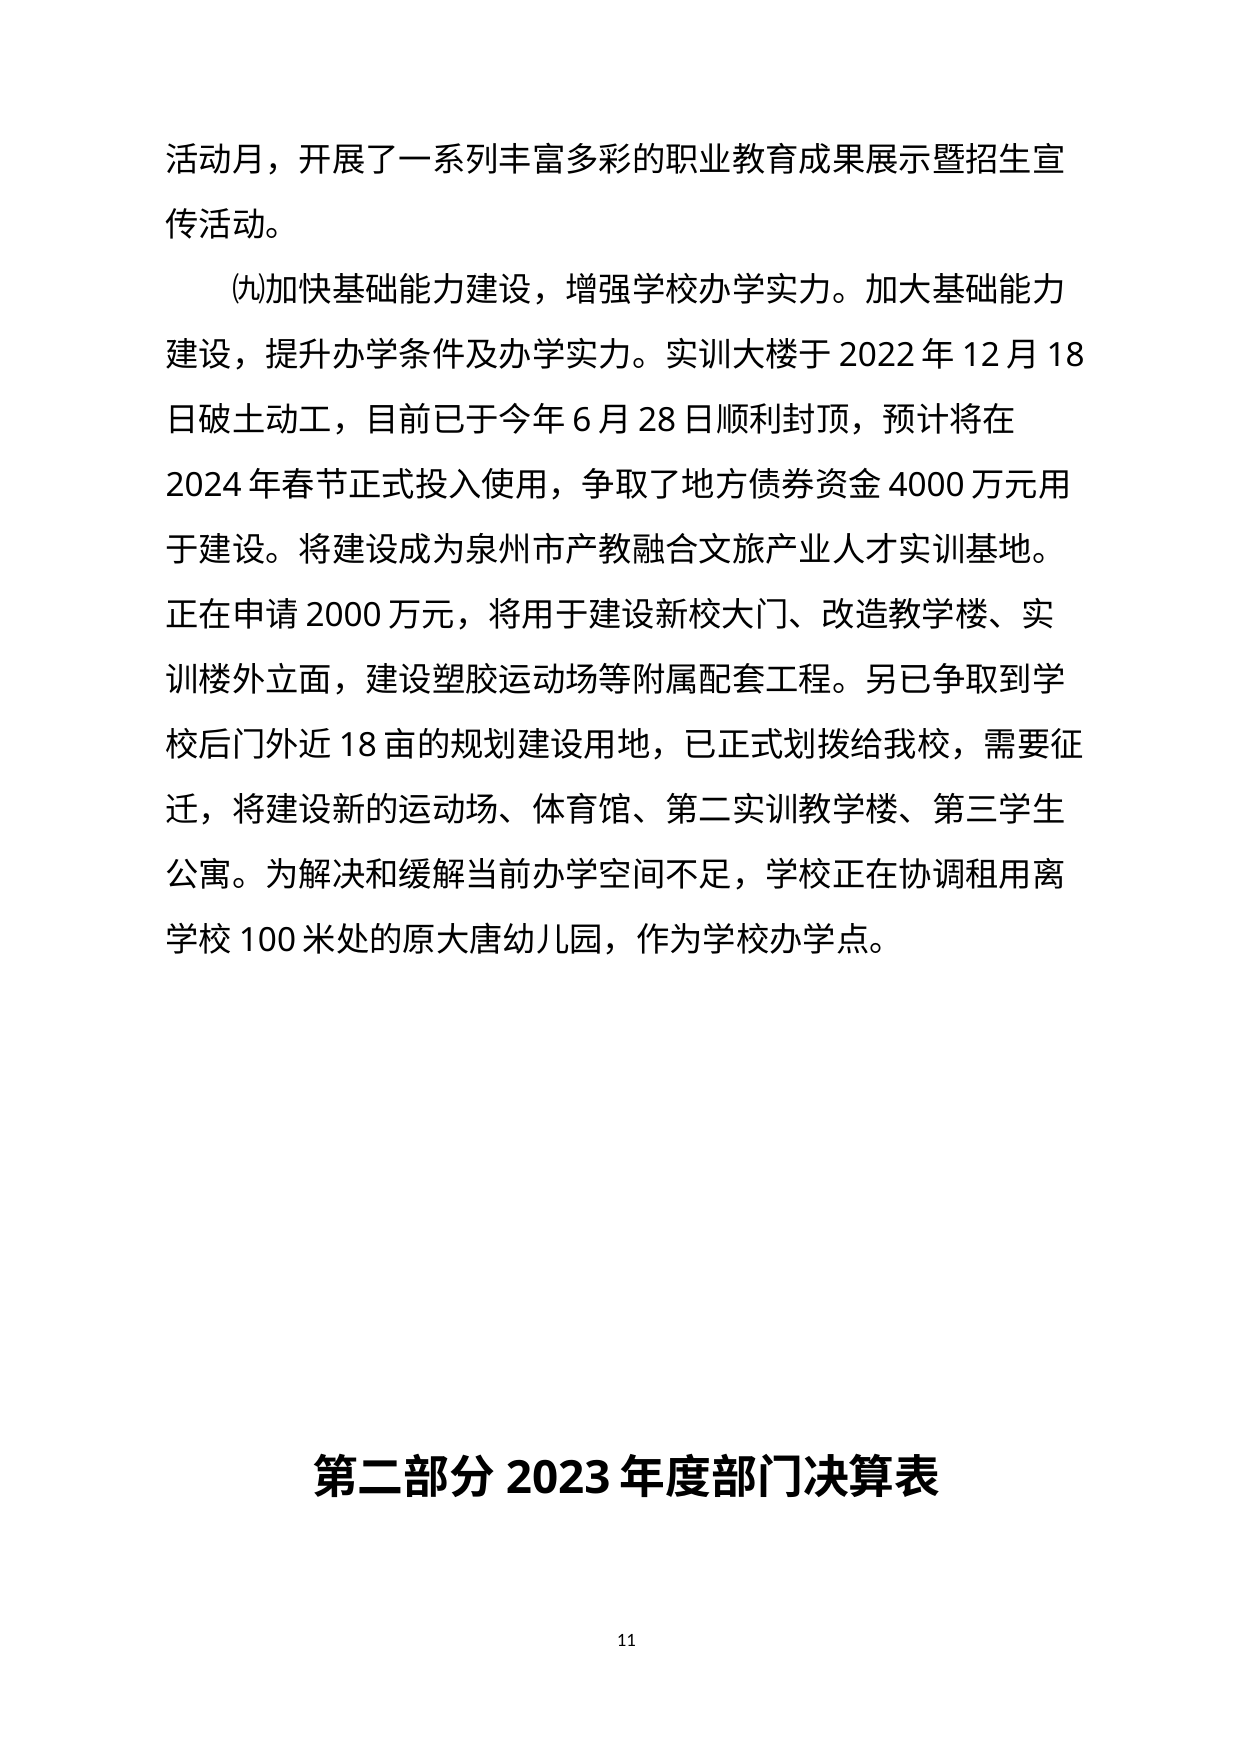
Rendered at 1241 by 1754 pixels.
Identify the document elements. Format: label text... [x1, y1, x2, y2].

text 第二部分 2023年度部门决算表 [165, 1425, 1087, 1522]
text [165, 125, 1087, 255]
text ㈨加快基础能力建设，增强学校办学实力。加大基础能力建设，提升办学条件及办学实力。实训大楼于2022年12月18日破土动工，目前已于今年6月28日顺利封顶，预计将在2024年春节正式投入使用，争取了地方债券资金4000万元用于建设。将建设成为泉州市产教融合文旅产业人才实训基地。正在申请2000万元，将用于建设新校大门、改造教学楼、实训楼外立面，建设塑胶运动场等附属配套工程。另已争取到学校后门外近18亩的规划建设用地，已正式划拨给我校，需要征迁，将建设新的运动场、体育馆、第二实训教学楼、第三学生公寓。为解决和缓解当前办学空间不足，学校正在协调租用离学校100米处的原大唐幼儿园，作为学校办学点。 [165, 255, 1087, 970]
